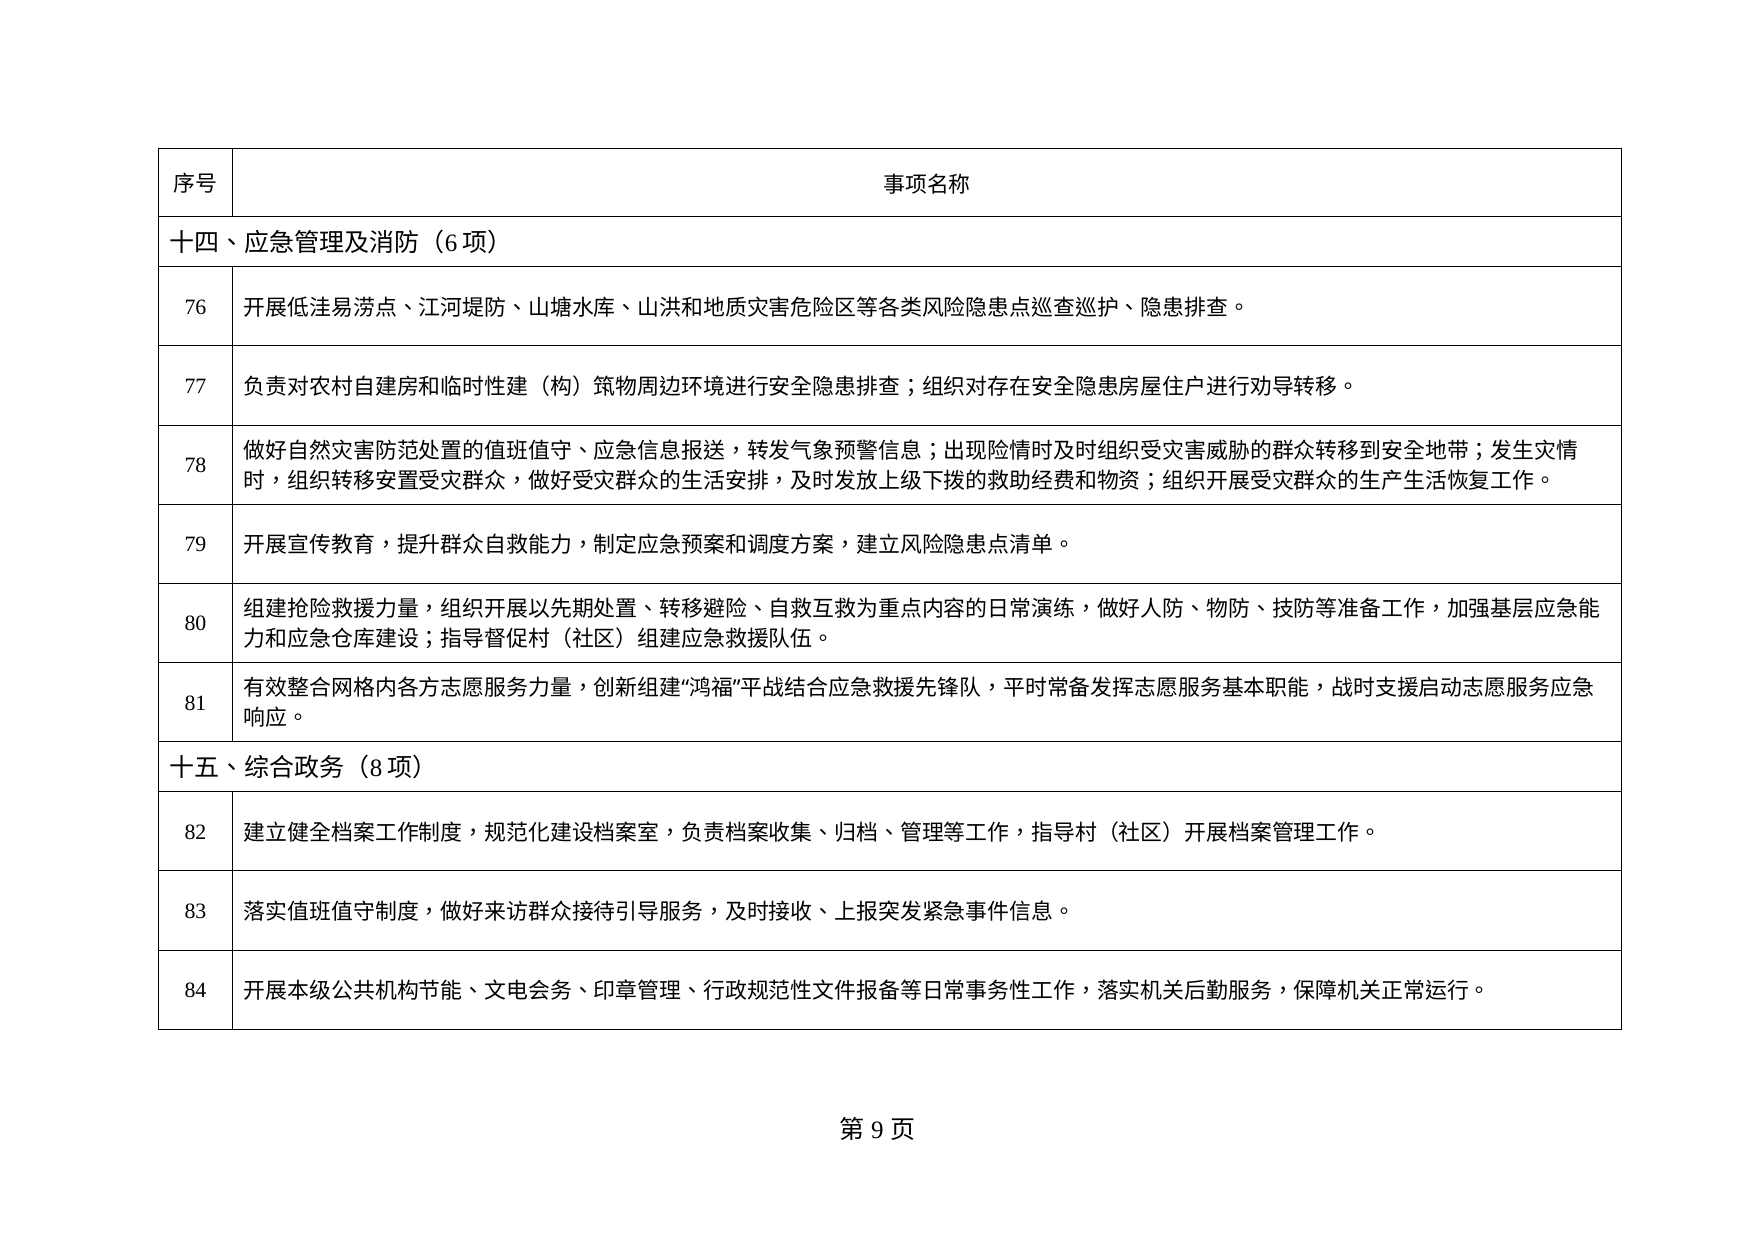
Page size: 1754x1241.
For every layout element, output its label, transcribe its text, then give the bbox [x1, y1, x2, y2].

table_cell 开展宣传教育，提升群众自救能力，制定应急预案和调度方案，建立风险隐患点清单。 [233, 505, 1621, 583]
table_cell 组建抢险救援力量，组织开展以先期处置、转移避险、自救互救为重点内容的日常演练，做好人防、物防、技防等准备工作，加强基层应急能力和应急仓库建设；指导督促村（社区）组建应急救援队伍。 [233, 584, 1621, 662]
table_cell 76 [159, 267, 232, 345]
table_cell 十五、综合政务（8项） [159, 742, 1621, 791]
table_cell 78 [159, 426, 232, 504]
table_cell 有效整合网格内各方志愿服务力量，创新组建“鸿福”平战结合应急救援先锋队，平时常备发挥志愿服务基本职能，战时支援启动志愿服务应急响应。 [233, 663, 1621, 741]
table_header 事项名称 [233, 149, 1621, 216]
table_cell 负责对农村自建房和临时性建（构）筑物周边环境进行安全隐患排查；组织对存在安全隐患房屋住户进行劝导转移。 [233, 346, 1621, 424]
table_cell 81 [159, 663, 232, 741]
table_header 序号 [159, 149, 232, 216]
table_cell 80 [159, 584, 232, 662]
table_cell 83 [159, 871, 232, 949]
table_cell 建立健全档案工作制度，规范化建设档案室，负责档案收集、归档、管理等工作，指导村（社区）开展档案管理工作。 [233, 792, 1621, 870]
table_cell 落实值班值守制度，做好来访群众接待引导服务，及时接收、上报突发紧急事件信息。 [233, 871, 1621, 949]
table_cell 79 [159, 505, 232, 583]
table_cell 77 [159, 346, 232, 424]
table_cell 做好自然灾害防范处置的值班值守、应急信息报送，转发气象预警信息；出现险情时及时组织受灾害威胁的群众转移到安全地带；发生灾情时，组织转移安置受灾群众，做好受灾群众的生活安排，及时发放上级下拨的救助经费和物资；组织开展受灾群众的生产生活恢复工作。 [233, 426, 1621, 504]
table_cell 开展本级公共机构节能、文电会务、印章管理、行政规范性文件报备等日常事务性工作，落实机关后勤服务，保障机关正常运行。 [233, 951, 1621, 1029]
table_cell 开展低洼易涝点、江河堤防、山塘水库、山洪和地质灾害危险区等各类风险隐患点巡查巡护、隐患排查。 [233, 267, 1621, 345]
table_cell 84 [159, 951, 232, 1029]
table_cell 82 [159, 792, 232, 870]
table_cell 十四、应急管理及消防（6项） [159, 217, 1621, 266]
